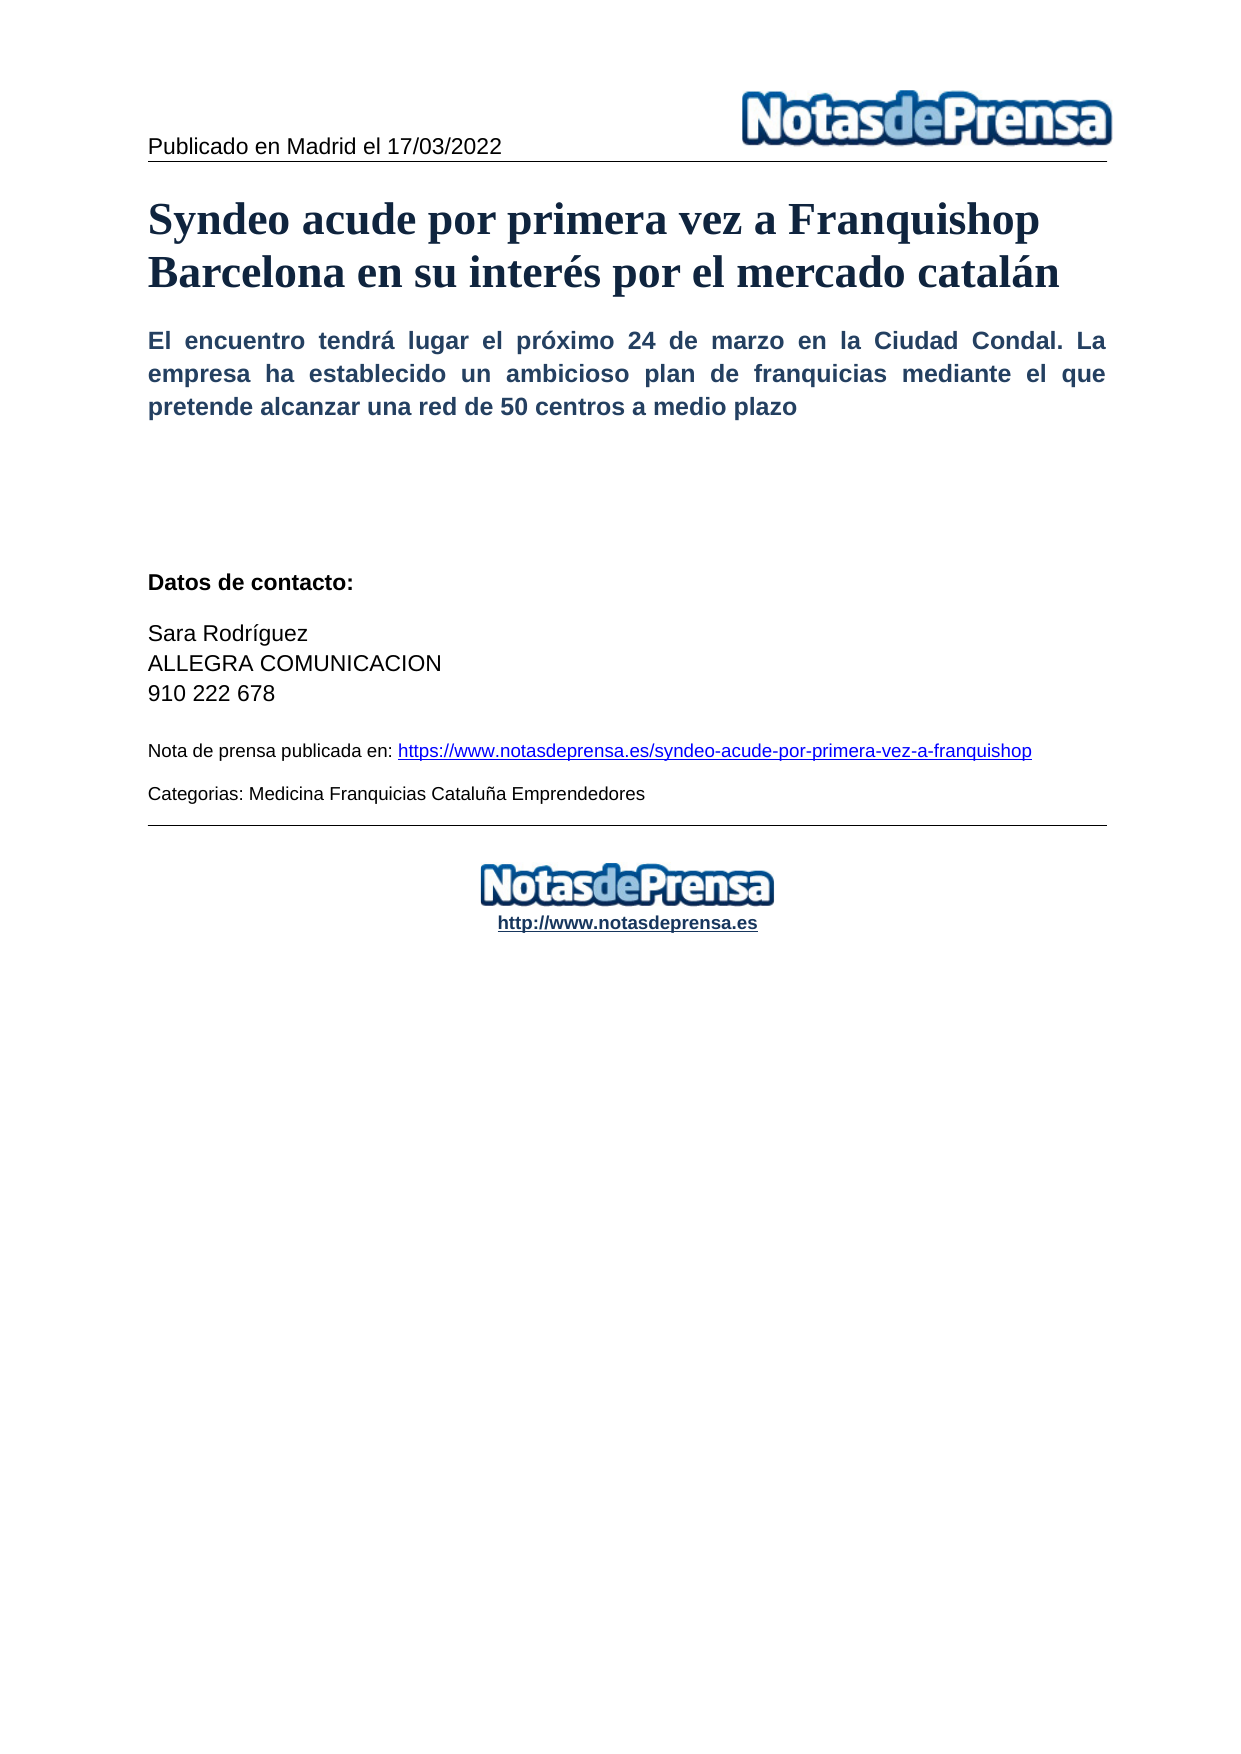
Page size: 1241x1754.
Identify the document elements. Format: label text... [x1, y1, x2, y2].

subtitle El encuentro tendrá lugar el próximo 24 de marzo en la Ciudad Condal. La empresa ha establecido un ambicioso plan de franquicias mediante el que pretende alcanzar una red de 50 centros a medio plazo [148, 326, 1107, 421]
text Nota de prensa publicada en: https://www.notasdeprensa.es/syndeo-acude-por-primera-vez-a-franquishop [148, 740, 1107, 762]
text http://www.notasdeprensa.es [148, 912, 1107, 934]
text Datos de contacto: [148, 568, 1107, 595]
text 910 222 678 [148, 680, 1063, 706]
subtitle Syndeo acude por primera vez a Franquishop Barcelona en su interés por el mercado catalán [148, 192, 1107, 297]
picture [742, 90, 1113, 148]
picture [480, 862, 775, 908]
text ALLEGRA COMUNICACION [148, 650, 1063, 676]
text Publicado en Madrid el 17/03/2022 [148, 133, 1107, 161]
text Categorias: Medicina Franquicias Cataluña Emprendedores [148, 783, 1107, 804]
text Sara Rodríguez [148, 619, 1063, 646]
